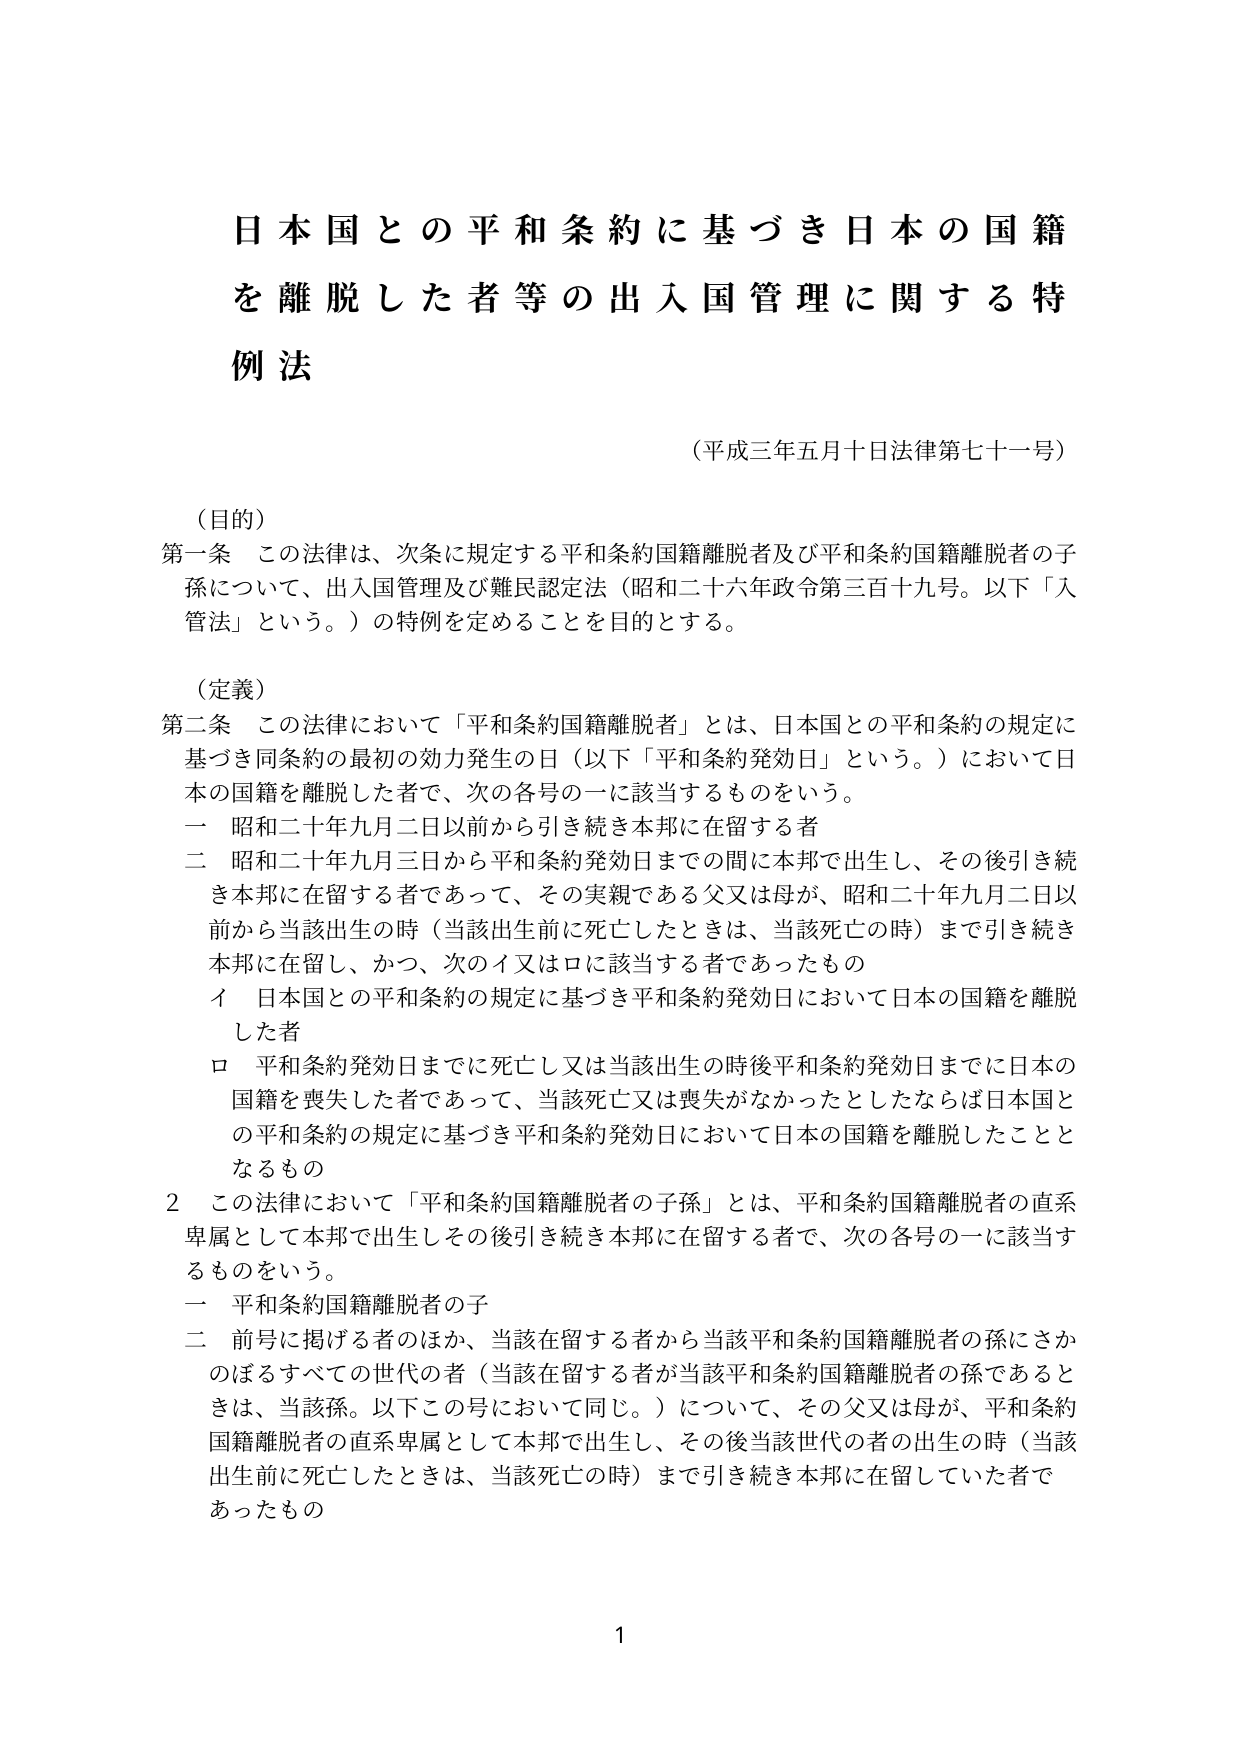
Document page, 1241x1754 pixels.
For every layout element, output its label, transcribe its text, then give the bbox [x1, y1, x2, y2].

text （目的） [184, 501, 1079, 535]
text 日本国との平和条約に基づき日本の国籍を離脱した者等の出入国管理に関する特例法 [230, 194, 1079, 399]
text 一 平和条約国籍離脱者の子 [184, 1287, 1079, 1321]
text ロ 平和条約発効日までに死亡し又は当該出生の時後平和条約発効日までに日本の国籍を喪失した者であって、当該死亡又は喪失がなかったとしたならば日本国との平和条約の規定に基づき平和条約発効日において日本の国籍を離脱したこととなるもの [207, 1048, 1079, 1184]
text 第一条 この法律は、次条に規定する平和条約国籍離脱者及び平和条約国籍離脱者の子孫について、出入国管理及び難民認定法（昭和二十六年政令第三百十九号。以下「入管法」という。）の特例を定めることを目的とする。 [161, 535, 1079, 638]
text 一 昭和二十年九月二日以前から引き続き本邦に在留する者 [184, 809, 1079, 843]
text イ 日本国との平和条約の規定に基づき平和条約発効日において日本の国籍を離脱した者 [207, 979, 1079, 1048]
text 第二条 この法律において「平和条約国籍離脱者」とは、日本国との平和条約の規定に基づき同条約の最初の効力発生の日（以下「平和条約発効日」という。）において日本の国籍を離脱した者で、次の各号の一に該当するものをいう。 [161, 706, 1079, 809]
text 二 前号に掲げる者のほか、当該在留する者から当該平和条約国籍離脱者の孫にさかのぼるすべての世代の者（当該在留する者が当該平和条約国籍離脱者の孫であるときは、当該孫。以下この号において同じ。）について、その父又は母が、平和条約国籍離脱者の直系卑属として本邦で出生し、その後当該世代の者の出生の時（当該出生前に死亡したときは、当該死亡の時）まで引き続き本邦に在留していた者であったもの [184, 1321, 1079, 1526]
text 二 昭和二十年九月三日から平和条約発効日までの間に本邦で出生し、その後引き続き本邦に在留する者であって、その実親である父又は母が、昭和二十年九月二日以前から当該出生の時（当該出生前に死亡したときは、当該死亡の時）まで引き続き本邦に在留し、かつ、次のイ又はロに該当する者であったもの [184, 843, 1079, 979]
text （定義） [184, 672, 1079, 706]
text ２ この法律において「平和条約国籍離脱者の子孫」とは、平和条約国籍離脱者の直系卑属として本邦で出生しその後引き続き本邦に在留する者で、次の各号の一に該当するものをいう。 [161, 1184, 1079, 1287]
text （平成三年五月十日法律第七十一号） [161, 433, 1079, 467]
